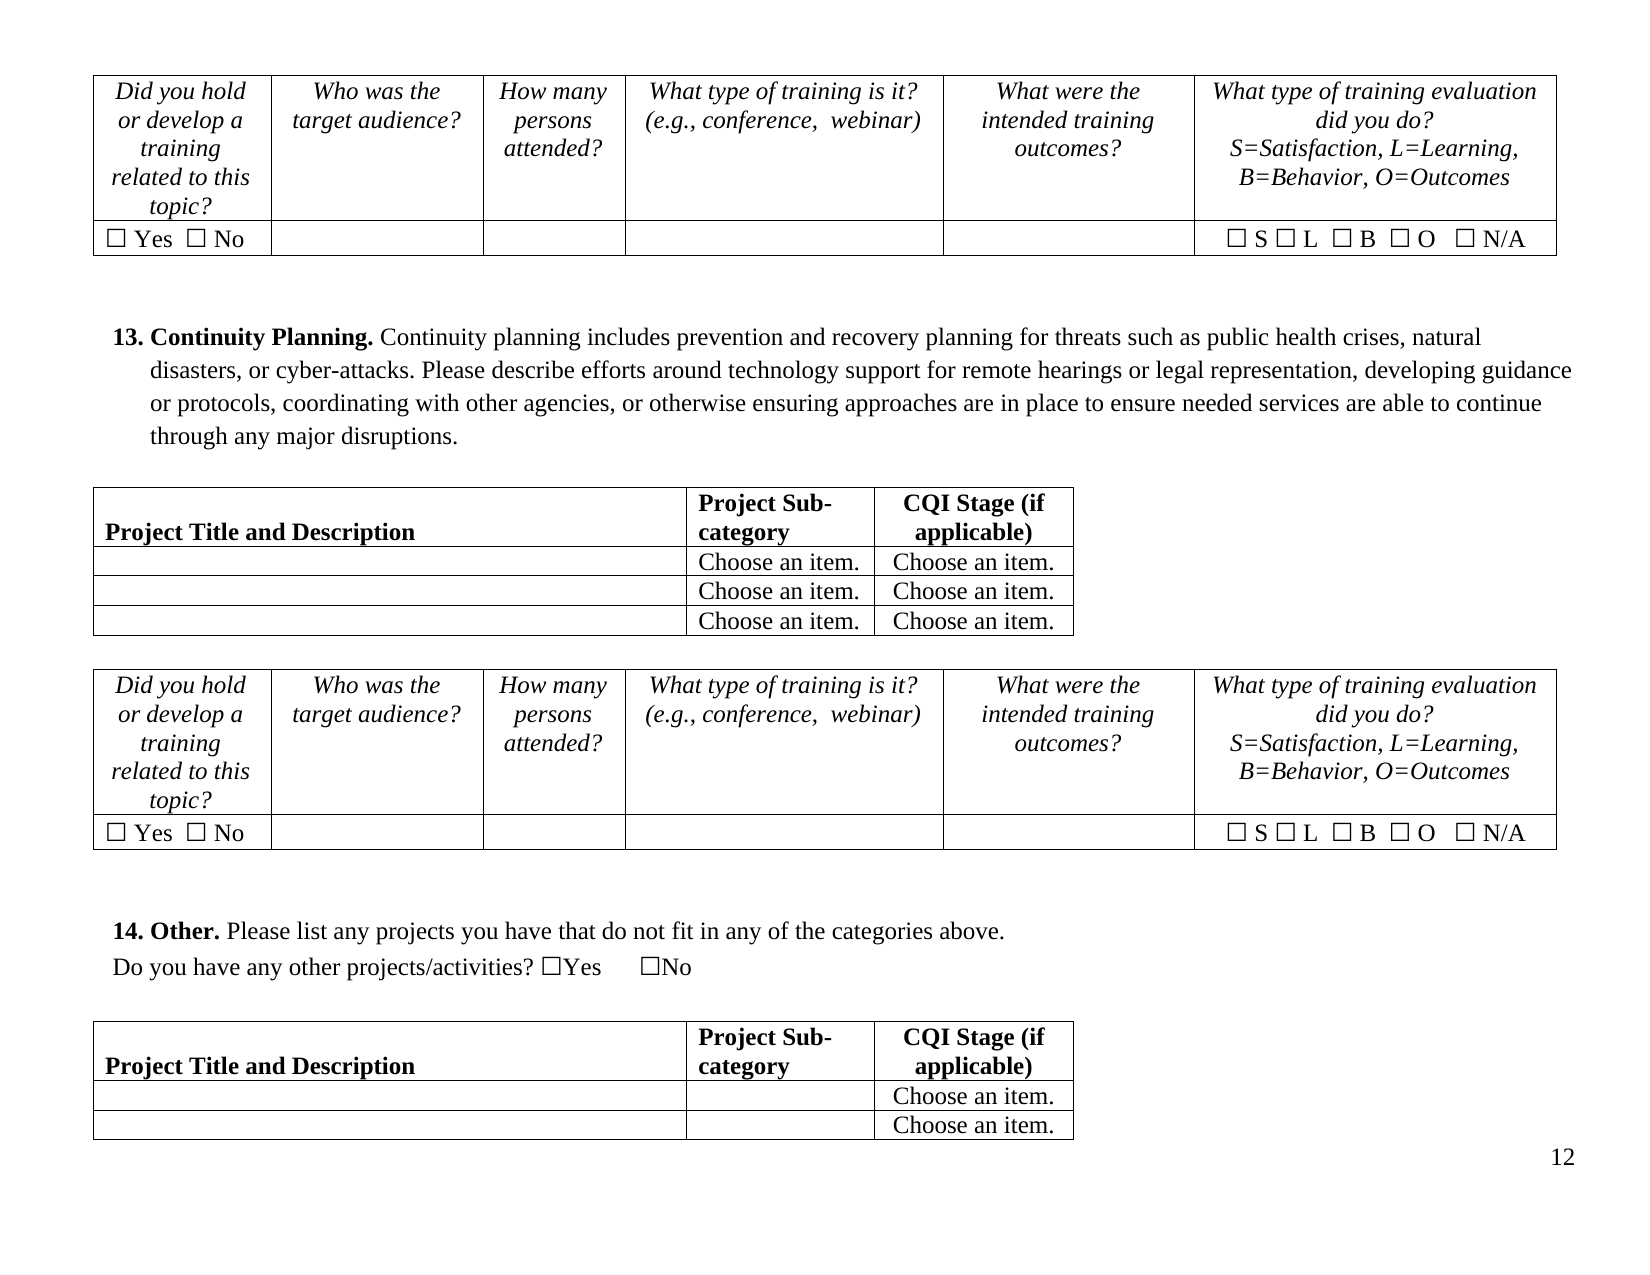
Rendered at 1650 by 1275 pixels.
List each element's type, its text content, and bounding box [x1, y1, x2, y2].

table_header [875, 1022, 1073, 1080]
table_cell [484, 221, 625, 255]
table_cell S L B O N/A [1195, 815, 1556, 849]
table_cell [94, 1081, 686, 1109]
table_cell Yes No [94, 221, 271, 255]
table_header Did you hold or develop a training related to this topic? [94, 670, 271, 814]
table_cell S L B O N/A [1195, 221, 1556, 255]
text Do you have any other projects/activities? Yes No [112, 949, 1575, 983]
table_header What were the intended training outcomes? [944, 76, 1194, 220]
table_header Did you hold or develop a training related to this topic? [94, 76, 271, 220]
table_cell [626, 815, 943, 849]
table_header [94, 1022, 686, 1080]
table_cell [626, 221, 943, 255]
table_cell [944, 815, 1194, 849]
table_header What type of training evaluation did you do? S=Satisfaction, L=Learning, B=Behavior, O=Outcomes [1195, 76, 1556, 220]
list Continuity Planning. Continuity planning includes prevention and recovery planning for threats such as public health crises, natural disasters, or cyber-attacks. Please describe efforts around technology support for remote hearings or legal representation, developing guidance or protocols, coordinating with other agencies, or otherwise ensuring approaches are in place to ensure needed services are able to continue through any major disruptions. [112, 322, 1575, 450]
table_cell [944, 221, 1194, 255]
table_header CQI Stage (if applicable) [875, 488, 1073, 546]
table_header How many persons attended? [484, 670, 625, 814]
table_cell [484, 815, 625, 849]
table_header Project Sub-category [687, 488, 874, 546]
table_header What were the intended training outcomes? [944, 670, 1194, 814]
table_header Who was the target audience? [272, 76, 483, 220]
table_cell [94, 547, 686, 575]
table_cell [94, 1111, 686, 1139]
table_header How many persons attended? [484, 76, 625, 220]
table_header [687, 1022, 874, 1080]
table_cell Yes No [94, 815, 271, 849]
table_header What type of training is it? (e.g., conference, webinar) [626, 670, 943, 814]
table_cell [272, 815, 483, 849]
table_cell [94, 606, 686, 635]
table_header What type of training is it? (e.g., conference, webinar) [626, 76, 943, 220]
table_cell [687, 1111, 874, 1139]
table_header Project Title and Description [94, 488, 686, 546]
table_header Who was the target audience? [272, 670, 483, 814]
table_header What type of training evaluation did you do? S=Satisfaction, L=Learning, B=Behavior, O=Outcomes [1195, 670, 1556, 814]
table_cell [687, 1081, 874, 1109]
table_cell [94, 576, 686, 605]
list Other. Please list any projects you have that do not fit in any of the categories above. [112, 916, 1575, 945]
table_cell [272, 221, 483, 255]
